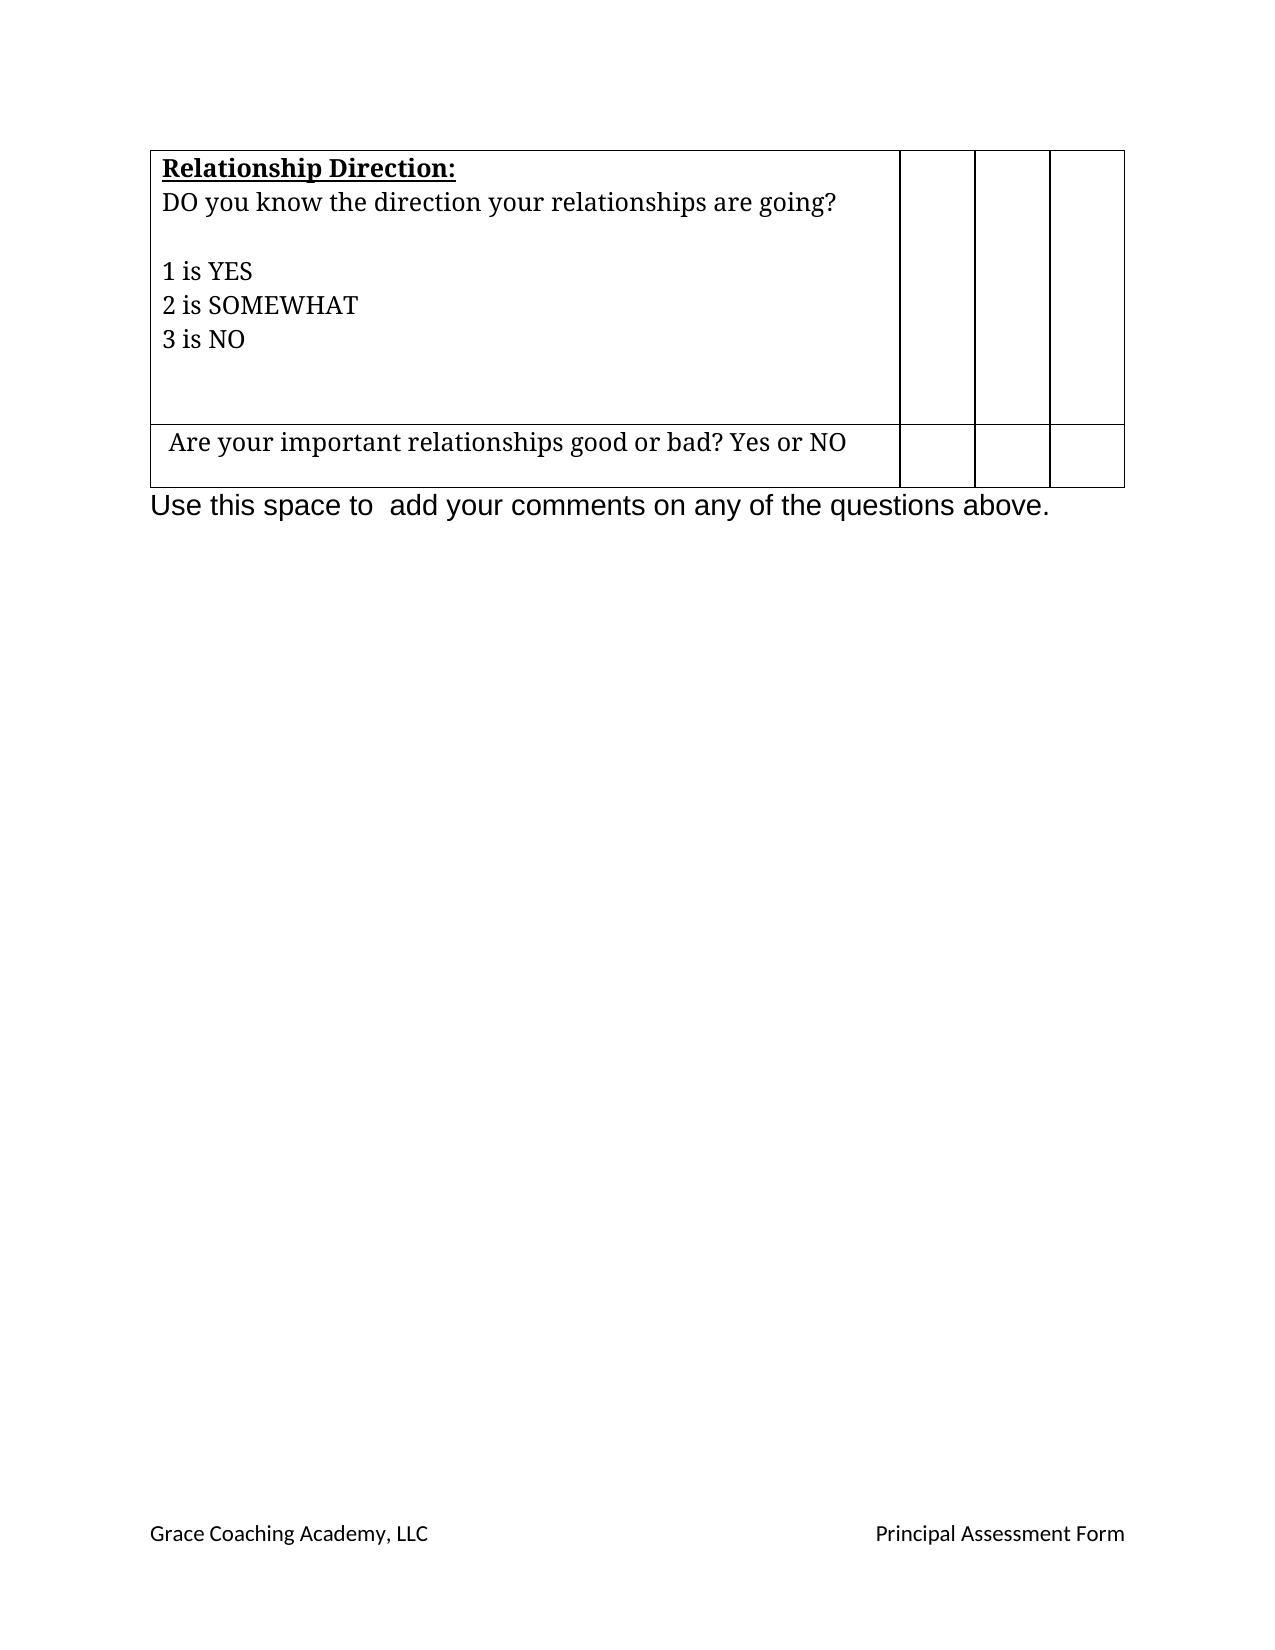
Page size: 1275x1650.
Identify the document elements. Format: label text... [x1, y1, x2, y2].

table_cell Are your important relationships good or bad? Yes or NO [151, 425, 899, 487]
table_cell [976, 151, 1049, 423]
text Use this space to add your comments on any of the questions above. [150, 488, 1125, 521]
table_cell Relationship Direction: DO you know the direction your relationships are going? 1 is YES 2 is SOMEWHAT 3 is NO [151, 151, 899, 423]
table_cell [1051, 425, 1124, 487]
table_cell [976, 425, 1049, 487]
table_cell [1051, 151, 1124, 423]
table_cell [901, 151, 974, 423]
table_cell [901, 425, 974, 487]
